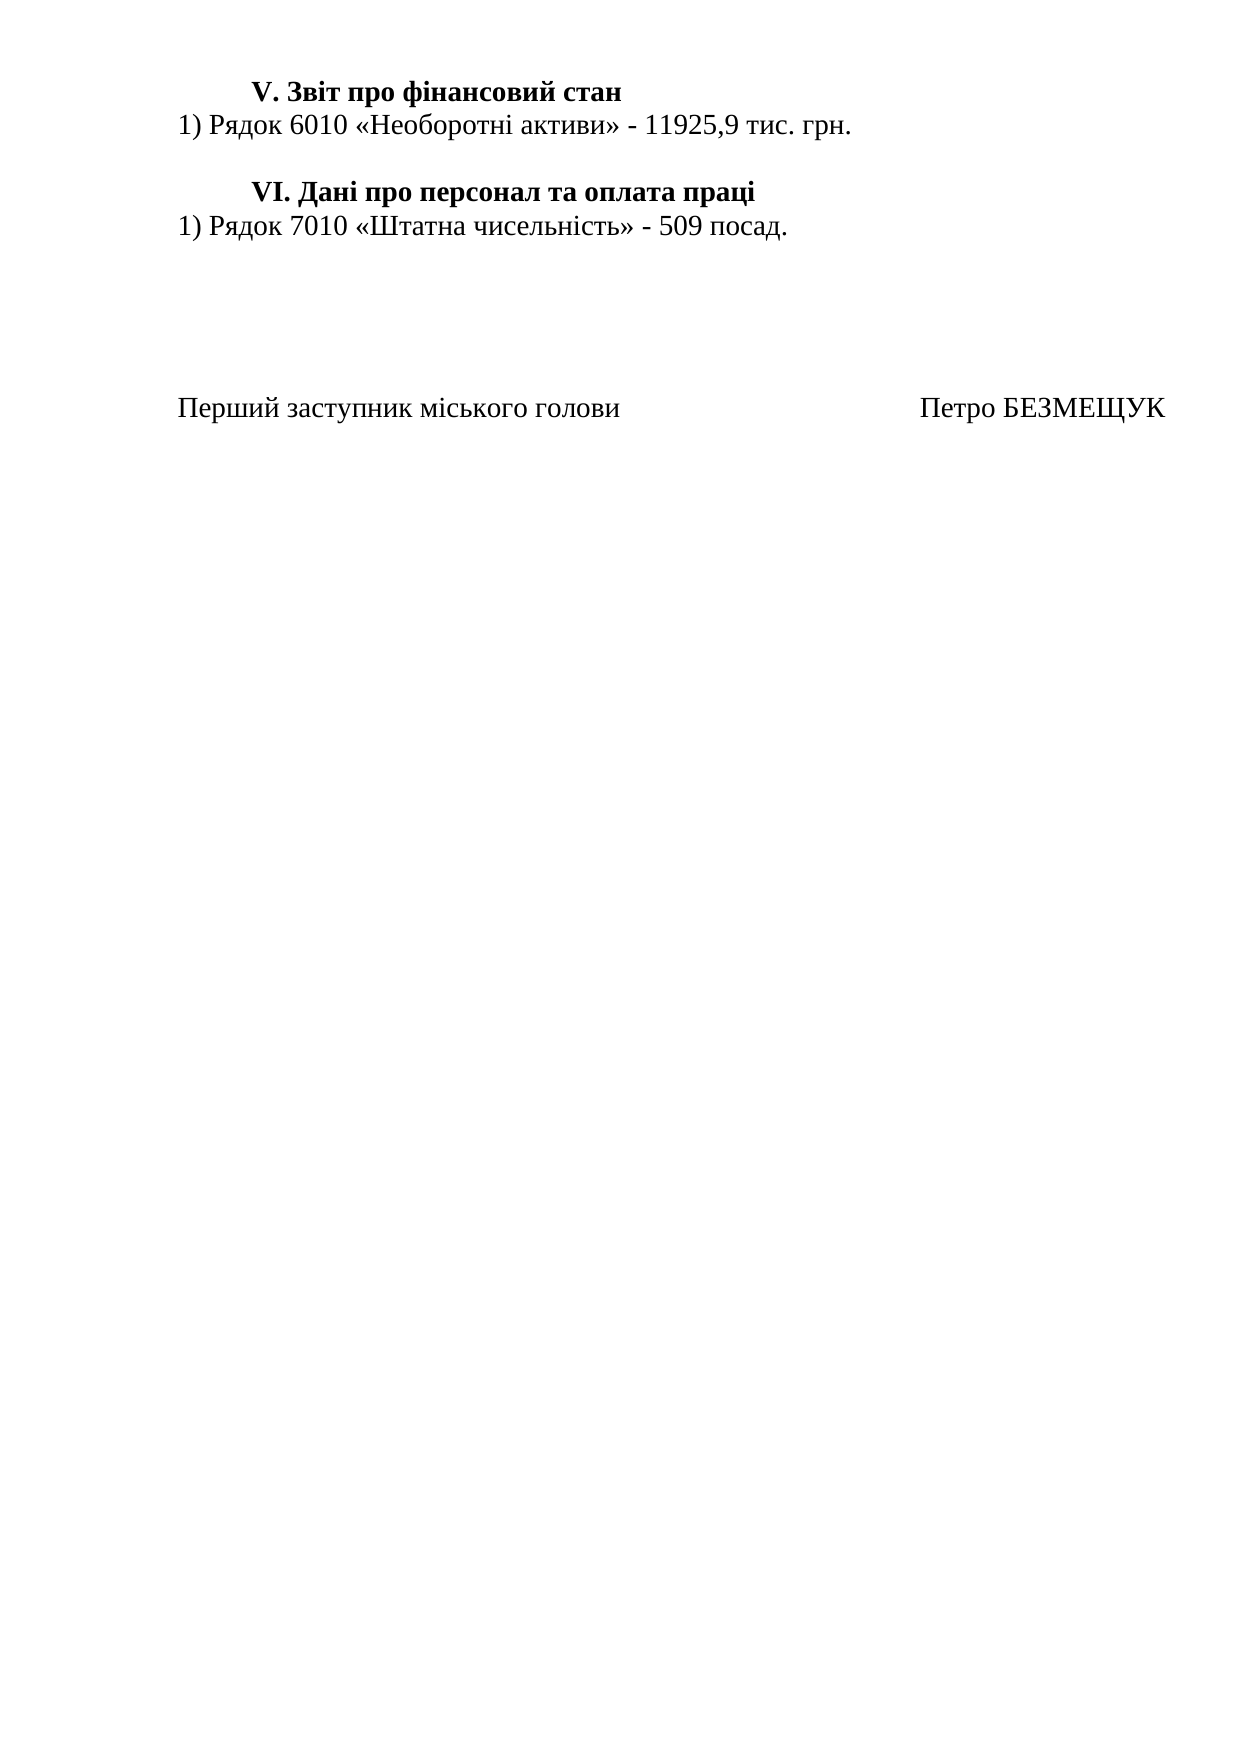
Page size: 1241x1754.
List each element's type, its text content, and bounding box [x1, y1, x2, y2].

text 1) Рядок 7010 «Штатна чисельність» - 509 посад. [177, 208, 1166, 242]
text V. Звіт про фінансовий стан [177, 74, 1166, 107]
text 1) Рядок 6010 «Необоротні активи» - 11925,9 тис. грн. [177, 107, 1166, 141]
text VI. Дані про персонал та оплата праці [177, 174, 1166, 208]
text Перший заступник міського голови Петро БЕЗМЕЩУК [177, 391, 1166, 424]
